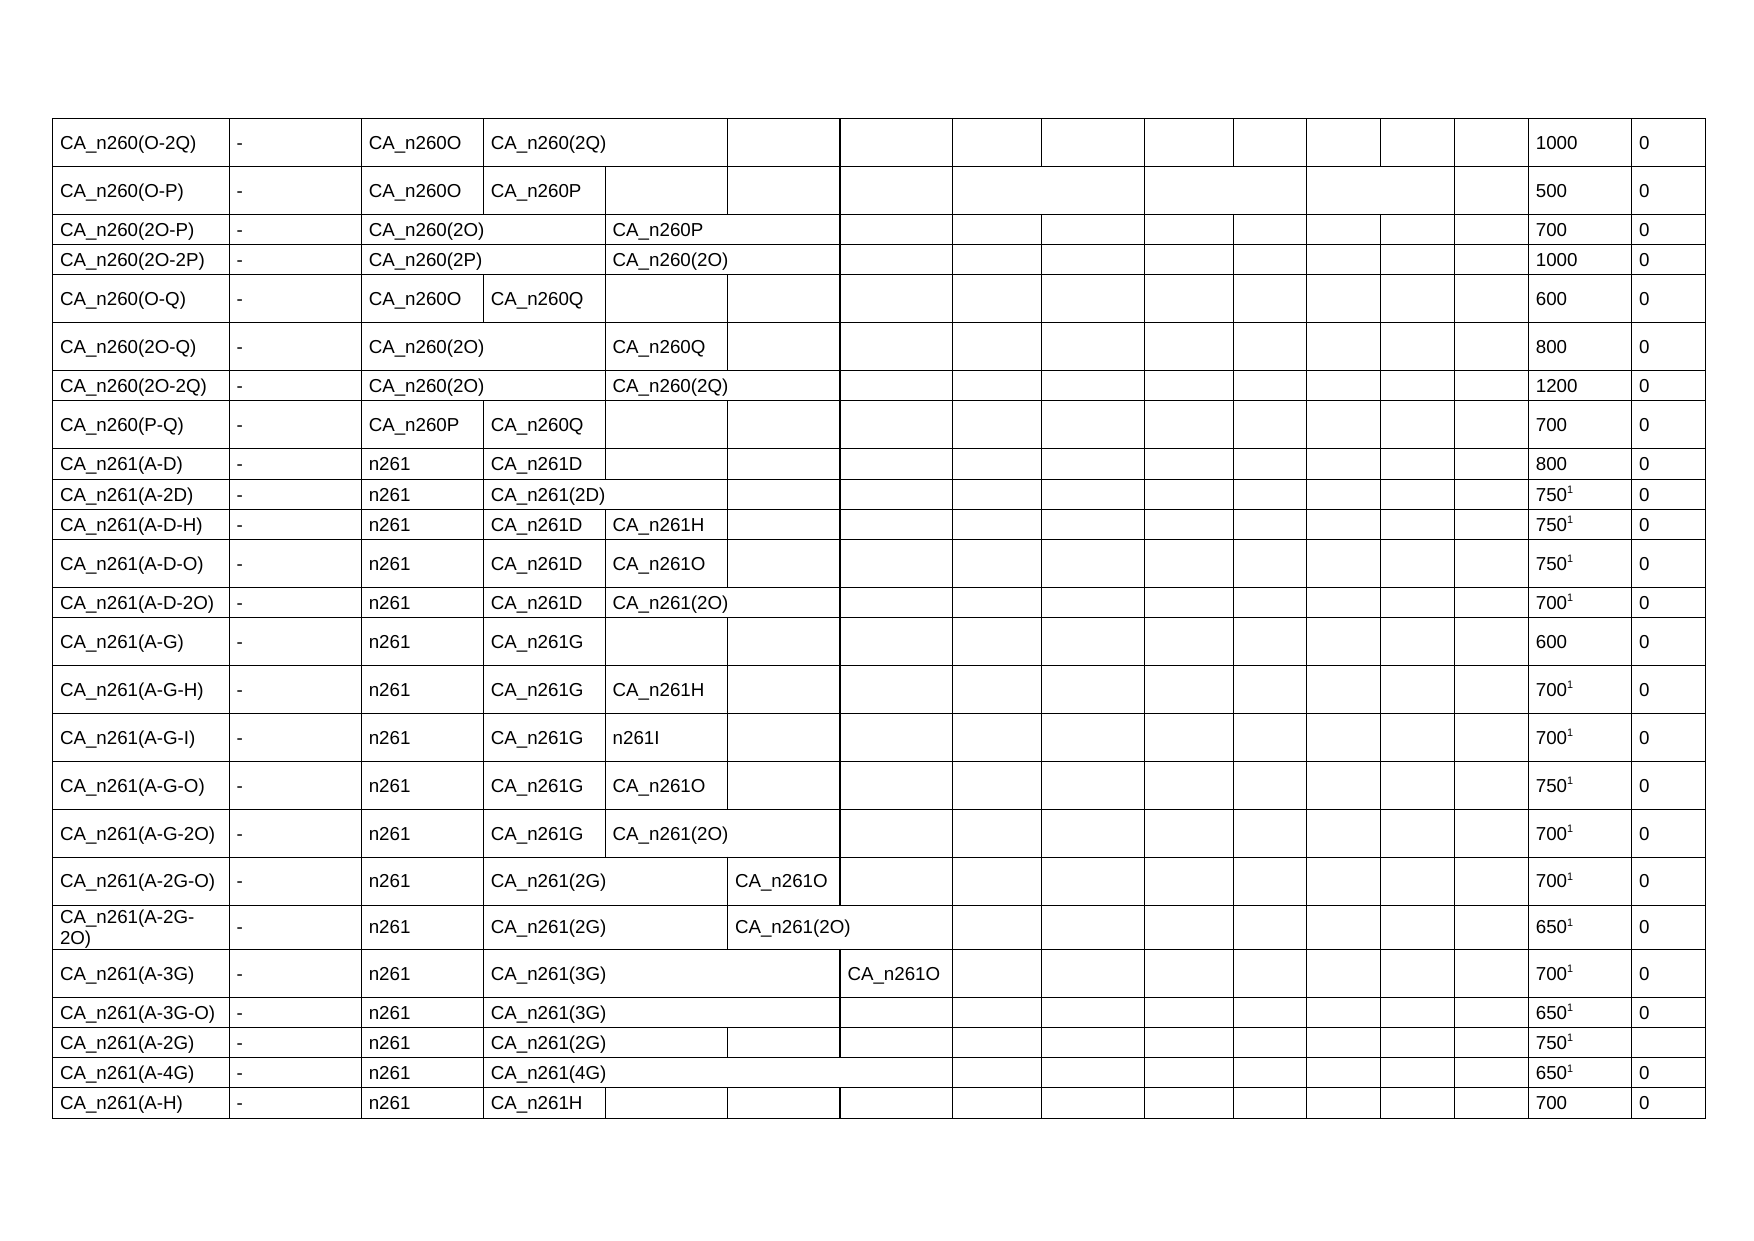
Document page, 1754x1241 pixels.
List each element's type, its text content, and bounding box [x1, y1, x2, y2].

table_cell [606, 449, 727, 478]
table_cell n261 [362, 950, 483, 997]
table_cell CA_n261O [606, 762, 727, 809]
table_cell [1381, 714, 1454, 761]
table_cell CA_n261G [484, 618, 605, 665]
table_cell [953, 666, 1041, 713]
table_cell CA_n260Q [484, 275, 605, 322]
table_cell n261 [362, 858, 483, 904]
table_cell [1307, 810, 1380, 857]
table_cell n261 [362, 449, 483, 478]
table_cell [841, 510, 952, 539]
table_cell [1234, 810, 1306, 857]
table_cell [728, 762, 839, 809]
table_cell [1145, 666, 1233, 713]
table_cell [1381, 480, 1454, 509]
table_cell - [230, 245, 361, 274]
table_cell [1307, 401, 1380, 448]
table_cell [841, 666, 952, 713]
table_cell [953, 401, 1041, 448]
table_cell CA_n261D [484, 540, 605, 587]
table_cell [728, 401, 839, 448]
table_cell [1381, 588, 1454, 617]
table_cell [1455, 858, 1528, 904]
table_cell [1381, 1088, 1454, 1117]
table_cell n261 [362, 1058, 483, 1087]
table_cell CA_n261H [606, 666, 727, 713]
table_cell 0 [1632, 323, 1705, 370]
table_cell [1307, 371, 1380, 400]
table_cell 7501 [1529, 510, 1631, 539]
table_cell [953, 323, 1041, 370]
table_cell [1381, 119, 1454, 166]
table_cell 1000 [1529, 119, 1631, 166]
table_cell [1381, 906, 1454, 949]
table_cell [1145, 618, 1233, 665]
table_cell [1145, 1028, 1233, 1057]
table_cell 0 [1632, 540, 1705, 587]
table_cell 0 [1632, 119, 1705, 166]
table_cell CA_n261(A-G) [53, 618, 229, 665]
table_cell [1042, 1088, 1144, 1117]
table_cell CA_n261H [606, 510, 727, 539]
table_cell 0 [1632, 1088, 1705, 1117]
table_cell CA_n261(2G) [484, 858, 727, 904]
table_cell [1307, 449, 1380, 478]
table_cell [953, 510, 1041, 539]
table_cell n261 [362, 1088, 483, 1117]
table_cell [1145, 275, 1233, 322]
table_cell [1455, 371, 1528, 400]
table_cell 0 [1632, 906, 1705, 949]
table_cell 0 [1632, 215, 1705, 244]
table_cell CA_n260(2Q) [484, 119, 727, 166]
table_cell [953, 858, 1041, 904]
table_cell [841, 998, 952, 1027]
table_cell [1455, 401, 1528, 448]
table_cell [1455, 810, 1528, 857]
table_cell CA_n261H [484, 1088, 605, 1117]
table_cell [1307, 588, 1380, 617]
table_cell [728, 449, 839, 478]
table_cell [1234, 1028, 1306, 1057]
table_cell CA_n261(A-G-H) [53, 666, 229, 713]
table_cell [1307, 1088, 1380, 1117]
table_cell [1042, 906, 1144, 949]
table_cell [1455, 714, 1528, 761]
table_cell [1307, 510, 1380, 539]
table_cell - [230, 510, 361, 539]
table_cell CA_n261(4G) [484, 1058, 952, 1087]
table_cell [1381, 998, 1454, 1027]
table_cell 600 [1529, 275, 1631, 322]
table_cell [1042, 323, 1144, 370]
table_cell [1455, 323, 1528, 370]
table_cell [1145, 588, 1233, 617]
table_cell CA_n260(2O) [362, 371, 605, 400]
table_cell CA_n261(A-2D) [53, 480, 229, 509]
table_cell [1381, 371, 1454, 400]
table_cell 0 [1632, 371, 1705, 400]
table_cell CA_n261(2G) [484, 906, 727, 949]
table_cell 800 [1529, 323, 1631, 370]
table_cell [1145, 906, 1233, 949]
table_cell [953, 480, 1041, 509]
table_cell [1145, 215, 1233, 244]
table_cell [953, 588, 1041, 617]
table_cell CA_n261(A-2G) [53, 1028, 229, 1057]
table_cell - [230, 950, 361, 997]
table_cell 0 [1632, 401, 1705, 448]
table_cell CA_n260(2P) [362, 245, 605, 274]
table_cell [1234, 119, 1306, 166]
table_cell [1234, 618, 1306, 665]
table_cell n261 [362, 810, 483, 857]
table_cell [1234, 245, 1306, 274]
table_cell [1042, 245, 1144, 274]
table_cell [1307, 858, 1380, 904]
table_cell 6501 [1529, 1058, 1631, 1087]
table_cell [1234, 1058, 1306, 1087]
table_cell CA_n261D [484, 510, 605, 539]
table_cell [1234, 998, 1306, 1027]
table_cell [1042, 119, 1144, 166]
table_cell [953, 1088, 1041, 1117]
table_cell n261 [362, 480, 483, 509]
table_cell [1455, 245, 1528, 274]
table_cell CA_n260P [484, 167, 605, 214]
table_cell n261 [362, 1028, 483, 1057]
table_cell [1234, 371, 1306, 400]
table_cell - [230, 401, 361, 448]
table_cell CA_n261(2G) [484, 1028, 727, 1057]
table_cell [728, 1088, 839, 1117]
table_cell n261I [606, 714, 727, 761]
table_cell [1042, 588, 1144, 617]
table_cell - [230, 480, 361, 509]
table_cell [1455, 119, 1528, 166]
table_cell [1234, 1088, 1306, 1117]
table_cell [1455, 666, 1528, 713]
table_cell 7001 [1529, 666, 1631, 713]
table_cell CA_n260(P-Q) [53, 401, 229, 448]
table_cell [1145, 1088, 1233, 1117]
table_cell [1455, 588, 1528, 617]
table_cell [606, 167, 727, 214]
table_cell 500 [1529, 167, 1631, 214]
table_cell CA_n260(2O-2P) [53, 245, 229, 274]
table_cell - [230, 167, 361, 214]
table_cell [1381, 858, 1454, 904]
table_cell [1381, 1058, 1454, 1087]
table_cell n261 [362, 666, 483, 713]
table_cell [1145, 119, 1233, 166]
table_cell [1381, 449, 1454, 478]
table_cell 6501 [1529, 998, 1631, 1027]
table_cell - [230, 449, 361, 478]
table_cell [953, 540, 1041, 587]
table_cell 800 [1529, 449, 1631, 478]
table_cell [953, 1058, 1041, 1087]
table_cell [1455, 950, 1528, 997]
table_cell 600 [1529, 618, 1631, 665]
table_cell CA_n261O [606, 540, 727, 587]
table_cell CA_n261(A-D-O) [53, 540, 229, 587]
table_cell CA_n260Q [484, 401, 605, 448]
table_cell [1145, 1058, 1233, 1087]
table_cell [1145, 950, 1233, 997]
table_cell [1455, 906, 1528, 949]
table_cell [1234, 401, 1306, 448]
table_cell [1042, 275, 1144, 322]
table_cell [1307, 666, 1380, 713]
table_cell 1000 [1529, 245, 1631, 274]
table_cell 6501 [1529, 906, 1631, 949]
table_cell [1381, 810, 1454, 857]
table_cell 0 [1632, 275, 1705, 322]
table_cell [1145, 323, 1233, 370]
table_cell CA_n260(O-2Q) [53, 119, 229, 166]
table_cell 0 [1632, 810, 1705, 857]
table_cell - [230, 1028, 361, 1057]
table_cell [841, 275, 952, 322]
table_cell CA_n261(A-4G) [53, 1058, 229, 1087]
table_cell CA_n261(A-D) [53, 449, 229, 478]
table_cell [1042, 998, 1144, 1027]
table_cell [1307, 167, 1454, 214]
table_cell [841, 245, 952, 274]
table_cell [1307, 119, 1380, 166]
table_cell n261 [362, 714, 483, 761]
table_cell 0 [1632, 588, 1705, 617]
table_cell CA_n261G [484, 762, 605, 809]
table_cell - [230, 323, 361, 370]
table_cell - [230, 215, 361, 244]
table_cell - [230, 906, 361, 949]
table_cell 0 [1632, 480, 1705, 509]
table_cell n261 [362, 588, 483, 617]
table_cell CA_n260(2O-P) [53, 215, 229, 244]
table_cell [1455, 540, 1528, 587]
table_cell n261 [362, 906, 483, 949]
table_cell [728, 480, 839, 509]
table_cell [841, 1088, 952, 1117]
table_cell [1455, 449, 1528, 478]
table_cell CA_n261(A-G-O) [53, 762, 229, 809]
table_cell [1042, 1028, 1144, 1057]
table_cell [953, 215, 1041, 244]
table_cell - [230, 1088, 361, 1117]
table_cell [1455, 1028, 1528, 1057]
table_cell [1145, 858, 1233, 904]
table_cell [841, 762, 952, 809]
table_cell [1145, 401, 1233, 448]
table_cell [1042, 449, 1144, 478]
table_cell [1307, 906, 1380, 949]
table_cell [1455, 998, 1528, 1027]
table_cell [1042, 858, 1144, 904]
table_cell [953, 998, 1041, 1027]
table_cell [1145, 714, 1233, 761]
table_cell [1455, 762, 1528, 809]
table_cell [1234, 510, 1306, 539]
table_cell CA_n261(A-D-H) [53, 510, 229, 539]
table_cell [1307, 275, 1380, 322]
table_cell [606, 1088, 727, 1117]
table_cell [953, 1028, 1041, 1057]
table_cell 0 [1632, 762, 1705, 809]
table_cell - [230, 810, 361, 857]
table_cell CA_n261(A-3G-O) [53, 998, 229, 1027]
table_cell [1307, 1058, 1380, 1087]
table_cell n261 [362, 510, 483, 539]
table_cell - [230, 588, 361, 617]
table_cell [1234, 275, 1306, 322]
table_cell CA_n260(2O) [362, 215, 605, 244]
table_cell [1042, 401, 1144, 448]
table_cell [1381, 245, 1454, 274]
table_cell CA_n261(A-3G) [53, 950, 229, 997]
table_cell [841, 540, 952, 587]
table_cell n261 [362, 998, 483, 1027]
table_cell - [230, 618, 361, 665]
table_cell CA_n261(A-H) [53, 1088, 229, 1117]
table_cell [1145, 245, 1233, 274]
table_cell [1381, 510, 1454, 539]
table_cell CA_n261(A-D-2O) [53, 588, 229, 617]
table_cell [841, 167, 952, 214]
table_cell n261 [362, 762, 483, 809]
table_cell [1042, 215, 1144, 244]
table_cell [728, 119, 839, 166]
table_cell [728, 167, 839, 214]
table_cell CA_n260P [362, 401, 483, 448]
table_cell [1381, 666, 1454, 713]
table_cell CA_n261G [484, 714, 605, 761]
table_cell [953, 810, 1041, 857]
table_cell [1381, 323, 1454, 370]
table_cell [1234, 480, 1306, 509]
table_cell [1381, 618, 1454, 665]
table_cell 1200 [1529, 371, 1631, 400]
table_cell CA_n260(2O-2Q) [53, 371, 229, 400]
table_cell [606, 401, 727, 448]
table_cell [1307, 540, 1380, 587]
table_cell [1234, 858, 1306, 904]
table_cell [953, 618, 1041, 665]
table_cell CA_n261(A-2G-2O) [53, 906, 229, 949]
table_cell CA_n261(2O) [606, 588, 839, 617]
table_cell [1234, 588, 1306, 617]
table_cell [606, 275, 727, 322]
table_cell [1145, 810, 1233, 857]
table_cell [1381, 1028, 1454, 1057]
table_cell 7001 [1529, 950, 1631, 997]
table_cell [1381, 950, 1454, 997]
table_cell [728, 618, 839, 665]
table_cell 0 [1632, 618, 1705, 665]
table_cell [953, 245, 1041, 274]
table_cell CA_n261G [484, 810, 605, 857]
table_cell 700 [1529, 1088, 1631, 1117]
table_cell [1307, 998, 1380, 1027]
table_cell [1234, 714, 1306, 761]
table_cell 7001 [1529, 588, 1631, 617]
table_cell CA_n261G [484, 666, 605, 713]
table_cell CA_n261O [728, 858, 839, 904]
table_cell [1042, 714, 1144, 761]
table_cell [1145, 371, 1233, 400]
table_cell [1145, 998, 1233, 1027]
table_cell [1632, 1028, 1705, 1057]
table_cell [1234, 323, 1306, 370]
table_cell - [230, 666, 361, 713]
table_cell [953, 906, 1041, 949]
table_cell 0 [1632, 167, 1705, 214]
table_cell [953, 371, 1041, 400]
table_cell [728, 510, 839, 539]
table_cell [1145, 480, 1233, 509]
table_cell [841, 1028, 952, 1057]
table_cell CA_n261(A-G-2O) [53, 810, 229, 857]
table_cell [1234, 666, 1306, 713]
table_cell [728, 666, 839, 713]
table_cell 0 [1632, 449, 1705, 478]
table_cell [1455, 618, 1528, 665]
table_cell [1307, 480, 1380, 509]
table_cell [1042, 618, 1144, 665]
table_cell [1042, 540, 1144, 587]
table_cell [1381, 401, 1454, 448]
table_cell CA_n260P [606, 215, 839, 244]
table_cell [1307, 950, 1380, 997]
table_cell [841, 323, 952, 370]
table_cell CA_n261(2D) [484, 480, 727, 509]
table_cell [1307, 323, 1380, 370]
table_cell CA_n260O [362, 275, 483, 322]
table_cell [1381, 762, 1454, 809]
table_cell [953, 950, 1041, 997]
table_cell CA_n261D [484, 588, 605, 617]
table_cell 7001 [1529, 810, 1631, 857]
table_cell CA_n260(2Q) [606, 371, 839, 400]
table_cell [1042, 371, 1144, 400]
table_cell [1307, 245, 1380, 274]
table_cell 7501 [1529, 540, 1631, 587]
table_cell CA_n261(2O) [728, 906, 952, 949]
table_cell 7001 [1529, 714, 1631, 761]
table_cell 700 [1529, 401, 1631, 448]
table_cell [1042, 762, 1144, 809]
table_cell [841, 371, 952, 400]
table_cell [841, 449, 952, 478]
table_cell CA_n260O [362, 119, 483, 166]
table_cell - [230, 371, 361, 400]
table_cell [1145, 449, 1233, 478]
table_cell - [230, 275, 361, 322]
table_cell [1042, 666, 1144, 713]
table_cell [728, 275, 839, 322]
table_cell 700 [1529, 215, 1631, 244]
table_cell [1455, 275, 1528, 322]
table_cell - [230, 1058, 361, 1087]
table_cell [1455, 1058, 1528, 1087]
table_cell CA_n261(3G) [484, 998, 839, 1027]
table_cell [1042, 1058, 1144, 1087]
table_cell [1455, 1088, 1528, 1117]
table_cell CA_n261D [484, 449, 605, 478]
table_cell CA_n261(3G) [484, 950, 839, 997]
table_cell [1307, 215, 1380, 244]
table_cell [606, 618, 727, 665]
table_cell - [230, 762, 361, 809]
table_cell [841, 714, 952, 761]
table_cell [1042, 480, 1144, 509]
table_cell [1234, 449, 1306, 478]
table_cell 7501 [1529, 480, 1631, 509]
table_cell - [230, 714, 361, 761]
table_cell 7001 [1529, 858, 1631, 904]
table_cell [1307, 762, 1380, 809]
table_cell [1307, 714, 1380, 761]
table_cell [1234, 950, 1306, 997]
table_cell [841, 618, 952, 665]
table_cell 0 [1632, 510, 1705, 539]
table_cell 7501 [1529, 762, 1631, 809]
table_cell - [230, 858, 361, 904]
table_cell 0 [1632, 666, 1705, 713]
table_cell [953, 449, 1041, 478]
table_cell [1455, 480, 1528, 509]
table_cell [1042, 950, 1144, 997]
table_cell [1145, 167, 1306, 214]
table_cell CA_n260O [362, 167, 483, 214]
table_cell - [230, 540, 361, 587]
table_cell CA_n260(2O) [606, 245, 839, 274]
table_cell [1234, 540, 1306, 587]
table_cell CA_n261(2O) [606, 810, 839, 857]
table_cell [841, 858, 952, 904]
table_cell [1455, 510, 1528, 539]
table_cell n261 [362, 618, 483, 665]
table_cell [1455, 215, 1528, 244]
table_cell 0 [1632, 245, 1705, 274]
table_cell [1145, 540, 1233, 587]
table_cell [1145, 510, 1233, 539]
table_cell - [230, 119, 361, 166]
table_cell [728, 540, 839, 587]
table_cell 0 [1632, 998, 1705, 1027]
table_cell CA_n260(O-Q) [53, 275, 229, 322]
table_cell [1307, 618, 1380, 665]
table_cell [1381, 215, 1454, 244]
table_cell [1381, 540, 1454, 587]
table_cell [1455, 167, 1528, 214]
table_cell - [230, 998, 361, 1027]
table_cell [953, 119, 1041, 166]
table_cell [841, 480, 952, 509]
table_cell [841, 588, 952, 617]
table_cell 7501 [1529, 1028, 1631, 1057]
table_cell [1234, 906, 1306, 949]
table_cell [1042, 810, 1144, 857]
table_cell [1145, 762, 1233, 809]
table_cell [1307, 1028, 1380, 1057]
table_cell CA_n261O [841, 950, 952, 997]
table_cell 0 [1632, 714, 1705, 761]
table_cell n261 [362, 540, 483, 587]
table_cell [1234, 215, 1306, 244]
table_cell CA_n260(2O) [362, 323, 605, 370]
table_cell [841, 215, 952, 244]
table_cell [953, 167, 1144, 214]
table_cell [1042, 510, 1144, 539]
table_cell [728, 714, 839, 761]
table_cell CA_n260(2O-Q) [53, 323, 229, 370]
table_cell 0 [1632, 858, 1705, 904]
table_cell [1381, 275, 1454, 322]
table_cell CA_n261(A-G-I) [53, 714, 229, 761]
table_cell CA_n260(O-P) [53, 167, 229, 214]
table_cell [728, 1028, 839, 1057]
table_cell 0 [1632, 950, 1705, 997]
table_cell [841, 119, 952, 166]
table_cell [841, 401, 952, 448]
table_cell [953, 275, 1041, 322]
table_cell [841, 810, 952, 857]
table_cell CA_n261(A-2G-O) [53, 858, 229, 904]
table_cell [953, 714, 1041, 761]
table_cell [728, 323, 839, 370]
table_cell [953, 762, 1041, 809]
table_cell 0 [1632, 1058, 1705, 1087]
table_cell [1234, 762, 1306, 809]
table_cell CA_n260Q [606, 323, 727, 370]
